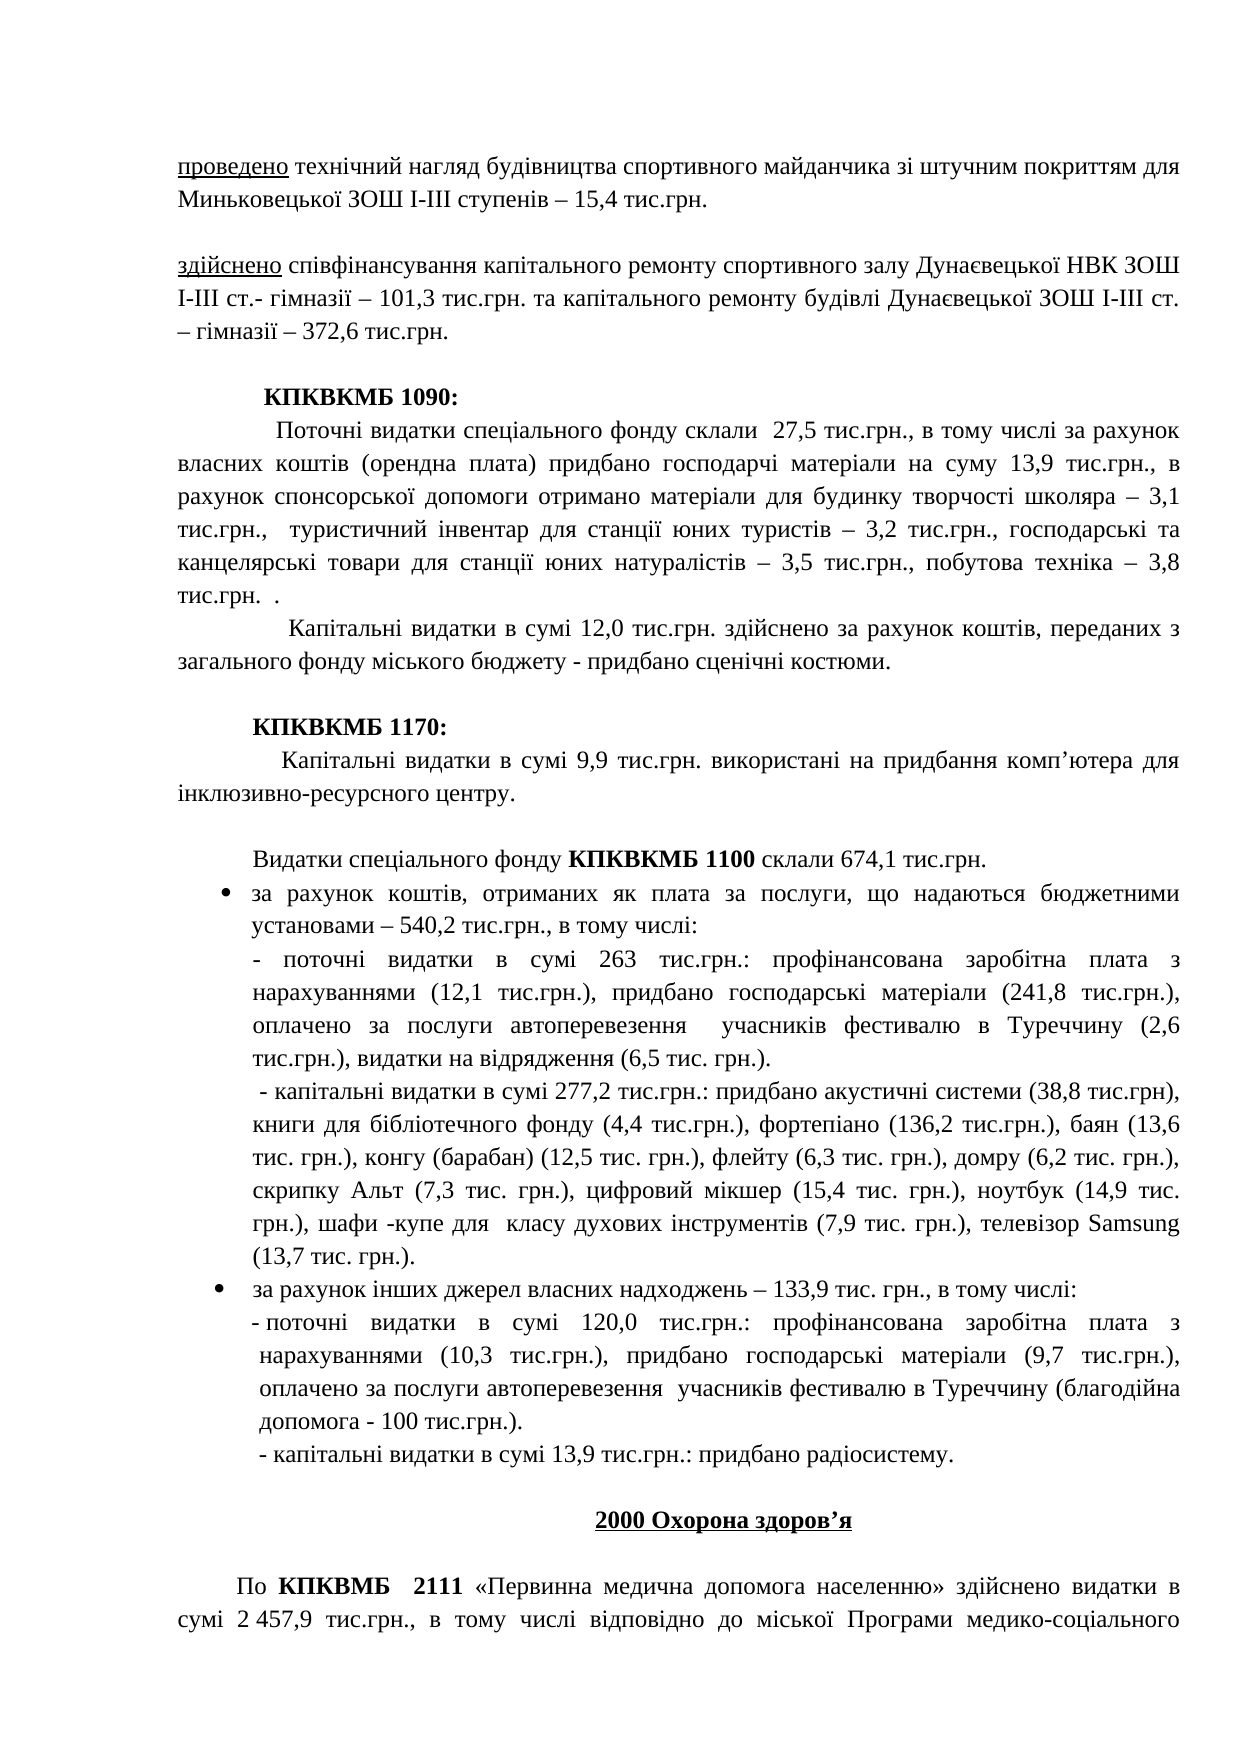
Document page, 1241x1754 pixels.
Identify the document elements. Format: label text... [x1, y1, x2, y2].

text - поточні видатки в сумі 263 тис.грн.: профінансована заробітна плата з нарахуваннями (12,1 тис.грн.), придбано господарські матеріали (241,8 тис.грн.), оплачено за послуги автоперевезення учасників фестивалю в Туреччину (2,6 тис.грн.), видатки на відрядження (6,5 тис. грн.). [252, 944, 1181, 1071]
text - капітальні видатки в сумі 277,2 тис.грн.: придбано акустичні системи (38,8 тис.грн), книги для бібліотечного фонду (4,4 тис.грн.), фортепіано (136,2 тис.грн.), баян (13,6 тис. грн.), конгу (барабан) (12,5 тис. грн.), флейту (6,3 тис. грн.), домру (6,2 тис. грн.), скрипку Альт (7,3 тис. грн.), цифровий мікшер (15,4 тис. грн.), ноутбук (14,9 тис. грн.), шафи -купе для класу духових інструментів (7,9 тис. грн.), телевізор Samsung (13,7 тис. грн.). [252, 1076, 1181, 1269]
text здійснено співфінансування капітального ремонту спортивного залу Дунаєвецької НВК ЗОШ І-ІІІ ст.- гімназії – 101,3 тис.грн. та капітального ремонту будівлі Дунаєвецької ЗОШ І-ІІІ ст. – гімназії – 372,6 тис.грн. [177, 250, 1181, 345]
list поточні видатки в сумі 120,0 тис.грн.: профінансована заробітна плата з нарахуваннями (10,3 тис.грн.), придбано господарські матеріали (9,7 тис.грн.), оплачено за послуги автоперевезення учасників фестивалю в Туреччину (благодійна допомога - 100 тис.грн.). [251, 1307, 1181, 1435]
text проведено технічний нагляд будівництва спортивного майданчика зі штучним покриттям для Миньковецької ЗОШ І-ІІІ ступенів – 15,4 тис.грн. [177, 151, 1181, 213]
text КПКВКМБ 1090: [177, 382, 1181, 411]
text 2000 Охорона здоров’я [177, 1505, 1181, 1534]
text - капітальні видатки в сумі 13,9 тис.грн.: придбано радіосистему. [252, 1439, 1181, 1468]
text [177, 1571, 1181, 1633]
text Капітальні видатки в сумі 9,9 тис.грн. використані на придбання комп’ютера для інклюзивно-ресурсного центру. [177, 746, 1181, 807]
list за рахунок інших джерел власних надходжень – 133,9 тис. грн., в тому числі: [215, 1274, 1181, 1303]
text КПКВКМБ 1170: [177, 712, 1181, 741]
text Поточні видатки спеціального фонду склали 27,5 тис.грн., в тому числі за рахунок власних коштів (орендна плата) придбано господарчі матеріали на суму 13,9 тис.грн., в рахунок спонсорської допомоги отримано матеріали для будинку творчості школяра – 3,1 тис.грн., туристичний інвентар для станції юних туристів – 3,2 тис.грн., господарські та канцелярські товари для станції юних натуралістів – 3,5 тис.грн., побутова техніка – 3,8 тис.грн. . [177, 415, 1181, 609]
list за рахунок коштів, отриманих як плата за послуги, що надаються бюджетними установами – 540,2 тис.грн., в тому числі: [222, 878, 1181, 939]
text Капітальні видатки в сумі 12,0 тис.грн. здійснено за рахунок коштів, переданих з загального фонду міського бюджету - придбано сценічні костюми. [177, 613, 1181, 675]
text Видатки спеціального фонду КПКВКМБ 1100 склали 674,1 тис.грн. [177, 844, 1181, 873]
